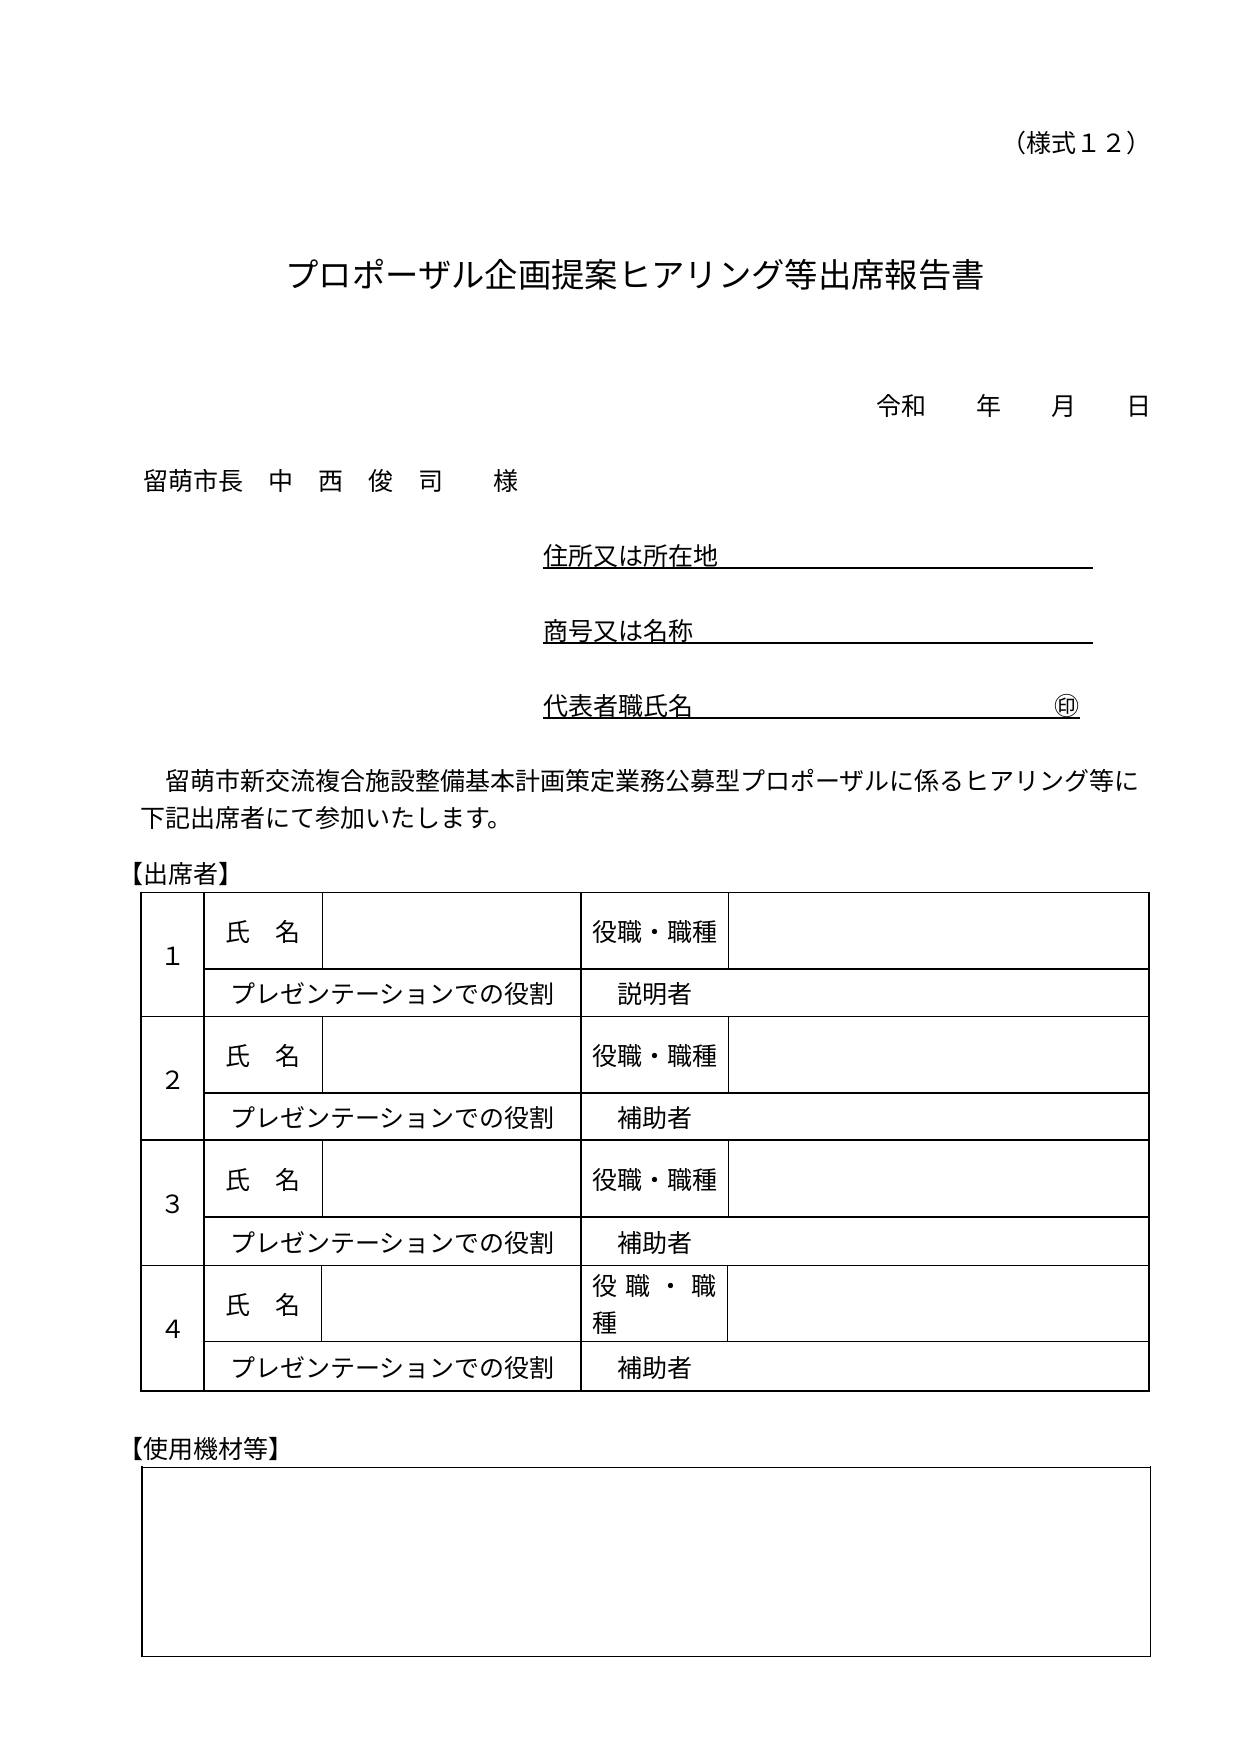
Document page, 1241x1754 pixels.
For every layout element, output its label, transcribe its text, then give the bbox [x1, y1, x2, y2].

table_cell ４ [142, 1266, 203, 1390]
text プロポーザル企画提案ヒアリング等出席報告書 [118, 235, 1152, 310]
table_header [323, 893, 580, 968]
table_header １ [142, 893, 203, 1016]
text 留萌市長 中 西 俊 司 様 [118, 460, 1152, 498]
table_cell [322, 1266, 580, 1341]
table_header 役職・職種 [582, 893, 728, 968]
table_cell プレゼンテーションでの役割 [205, 1342, 580, 1390]
table_cell 役職・職種 [582, 1141, 728, 1216]
table_cell 補助者 [582, 1218, 1148, 1265]
table_cell 補助者 [582, 1342, 1148, 1390]
table_cell 氏 名 [205, 1017, 322, 1092]
table_cell プレゼンテーションでの役割 [205, 1094, 580, 1139]
text 住所又は所在地 [118, 535, 1152, 573]
table_cell [323, 1141, 580, 1216]
text 留萌市新交流複合施設整備基本計画策定業務公募型プロポーザルに係るヒアリング等に下記出席者にて参加いたします。 [140, 760, 1152, 835]
table_cell ２ [142, 1017, 203, 1139]
table_cell [729, 1017, 1148, 1092]
text 【使用機材等】 [118, 1429, 1152, 1466]
table_cell [728, 1266, 1148, 1341]
text 代表者職氏名 ㊞ [118, 685, 1152, 723]
table_cell [323, 1017, 580, 1092]
table_cell 説明者 [582, 970, 1148, 1016]
table_cell プレゼンテーションでの役割 [205, 970, 580, 1016]
table_cell ３ [142, 1141, 203, 1265]
table_header [143, 1468, 1150, 1656]
text 商号又は名称 [118, 610, 1152, 648]
table_cell 補助者 [582, 1094, 1148, 1139]
text 令和 年 月 日 [118, 385, 1152, 423]
table_header [729, 893, 1148, 968]
table_cell 役職・職種 [582, 1266, 727, 1341]
table_cell [729, 1141, 1148, 1216]
text 【出席者】 [118, 854, 1152, 892]
table_cell プレゼンテーションでの役割 [205, 1218, 580, 1265]
text （様式１２） [118, 123, 1152, 160]
table_cell 役職・職種 [582, 1017, 728, 1092]
table_cell 氏 名 [205, 1266, 321, 1341]
table_cell 氏 名 [205, 1141, 322, 1216]
table_header 氏 名 [205, 893, 322, 968]
